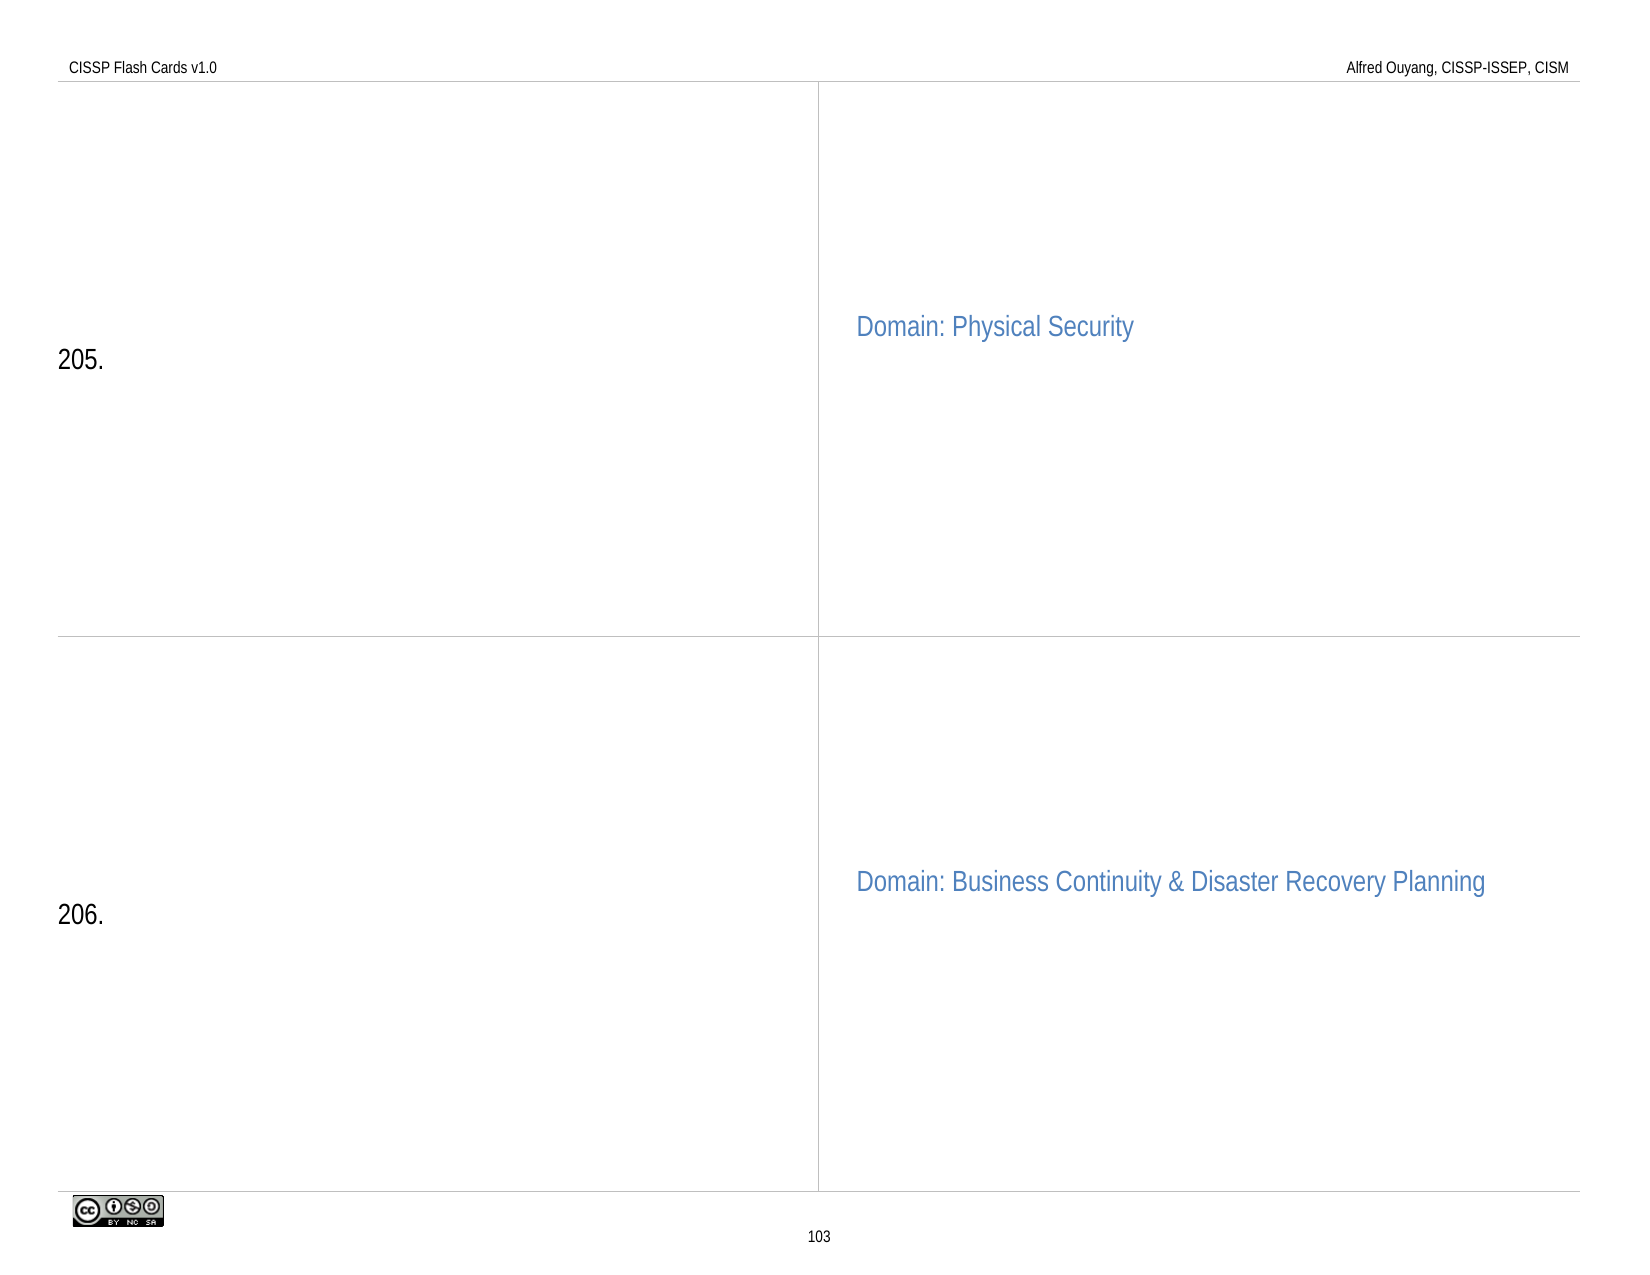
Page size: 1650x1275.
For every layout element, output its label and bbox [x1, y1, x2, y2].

table_cell [819, 82, 1580, 636]
table_cell [819, 637, 1580, 1191]
table_cell [58, 637, 818, 1191]
picture [72, 1195, 164, 1227]
table_cell [58, 82, 818, 636]
